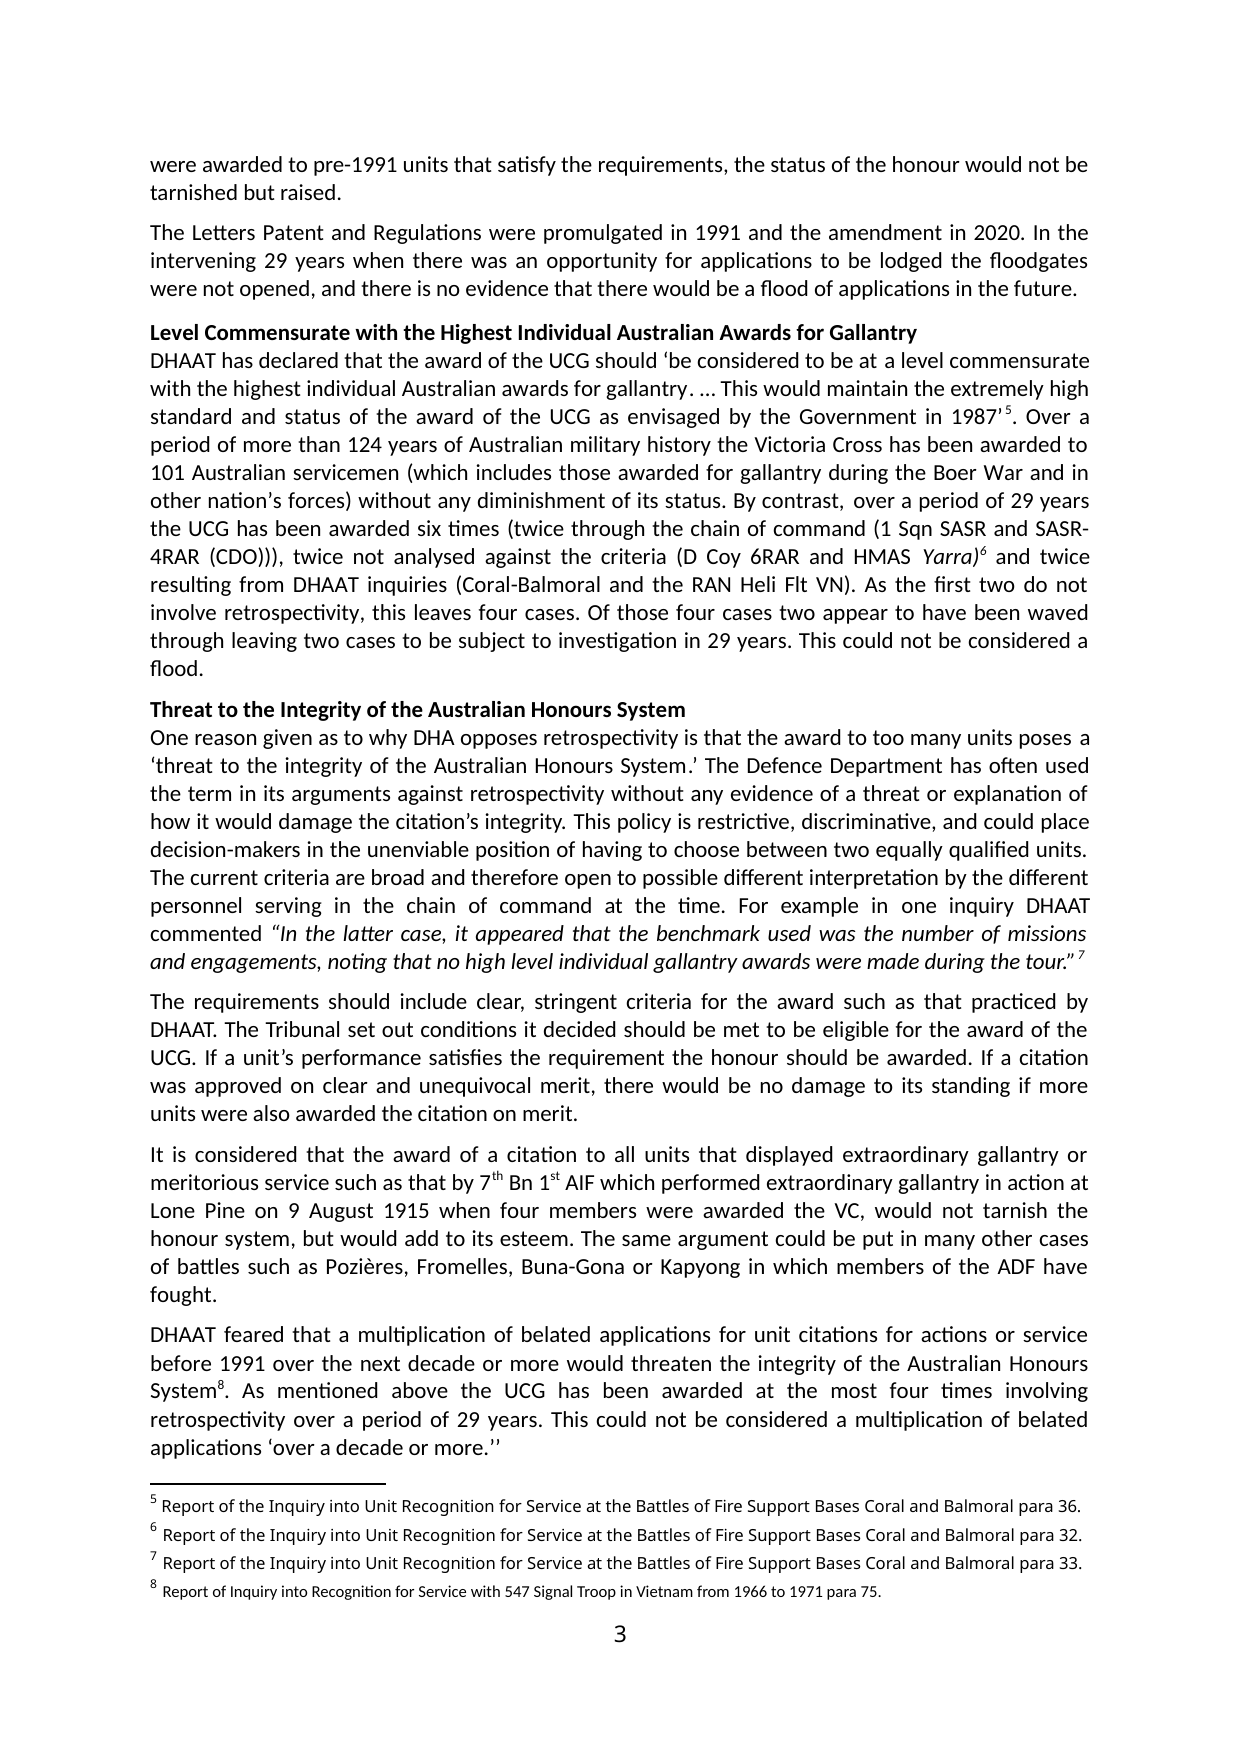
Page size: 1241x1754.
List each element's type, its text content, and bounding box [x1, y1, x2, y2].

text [150, 150, 1090, 206]
text Level Commensurate with the Highest Individual Australian Awards for Gallantry [150, 318, 1090, 346]
text The requirements should include clear, stringent criteria for the award such as that practiced by DHAAT. The Tribunal set out conditions it decided should be met to be eligible for the award of the UCG. If a unit’s performance satisfies the requirement the honour should be awarded. If a citation was approved on clear and unequivocal merit, there would be no damage to its standing if more units were also awarded the citation on merit. [150, 987, 1090, 1127]
text Threat to the Integrity of the Australian Honours System [150, 695, 1090, 723]
text It is considered that the award of a citation to all units that displayed extraordinary gallantry or meritorious service such as that by 7th Bn 1st AIF which performed extraordinary gallantry in action at Lone Pine on 9 August 1915 when four members were awarded the VC, would not tarnish the honour system, but would add to its esteem. The same argument could be put in many other cases of battles such as Pozières, Fromelles, Buna-Gona or Kapyong in which members of the ADF have fought. [150, 1140, 1090, 1308]
text One reason given as to why DHA opposes retrospectivity is that the award to too many units poses a ‘threat to the integrity of the Australian Honours System.’ The Defence Department has often used the term in its arguments against retrospectivity without any evidence of a threat or explanation of how it would damage the citation’s integrity. This policy is restrictive, discriminative, and could place decision-makers in the unenviable position of having to choose between two equally qualified units. The current criteria are broad and therefore open to possible different interpretation by the different personnel serving in the chain of command at the time. For example in one inquiry DHAAT commented “In the latter case, it appeared that the benchmark used was the number of missions and engagements, noting that no high level individual gallantry awards were made during the tour.” [150, 723, 1090, 975]
text DHAAT has declared that the award of the UCG should ‘be considered to be at a level commensurate with the highest individual Australian awards for gallantry. … This would maintain the extremely high standard and status of the award of the UCG as envisaged by the Government in 1987’. Over a period of more than 124 years of Australian military history the Victoria Cross has been awarded to 101 Australian servicemen (which includes those awarded for gallantry during the Boer War and in other nation’s forces) without any diminishment of its status. By contrast, over a period of 29 years the UCG has been awarded six times (twice through the chain of command (1 Sqn SASR and SASR-4RAR (CDO))), twice not analysed against the criteria (D Coy 6RAR and HMAS Yarra) and twice resulting from DHAAT inquiries (Coral-Balmoral and the RAN Heli Flt VN). As the first two do not involve retrospectivity, this leaves four cases. Of those four cases two appear to have been waved through leaving two cases to be subject to investigation in 29 years. This could not be considered a flood. [150, 346, 1090, 682]
text DHAAT feared that a multiplication of belated applications for unit citations for actions or service before 1991 over the next decade or more would threaten the integrity of the Australian Honours System. As mentioned above the UCG has been awarded at the most four times involving retrospectivity over a period of 29 years. This could not be considered a multiplication of belated applications ‘over a decade or more.’’ [150, 1321, 1090, 1461]
text The Letters Patent and Regulations were promulgated in 1991 and the amendment in 2020. In the intervening 29 years when there was an opportunity for applications to be lodged the floodgates were not opened, and there is no evidence that there would be a flood of applications in the future. [150, 218, 1090, 303]
